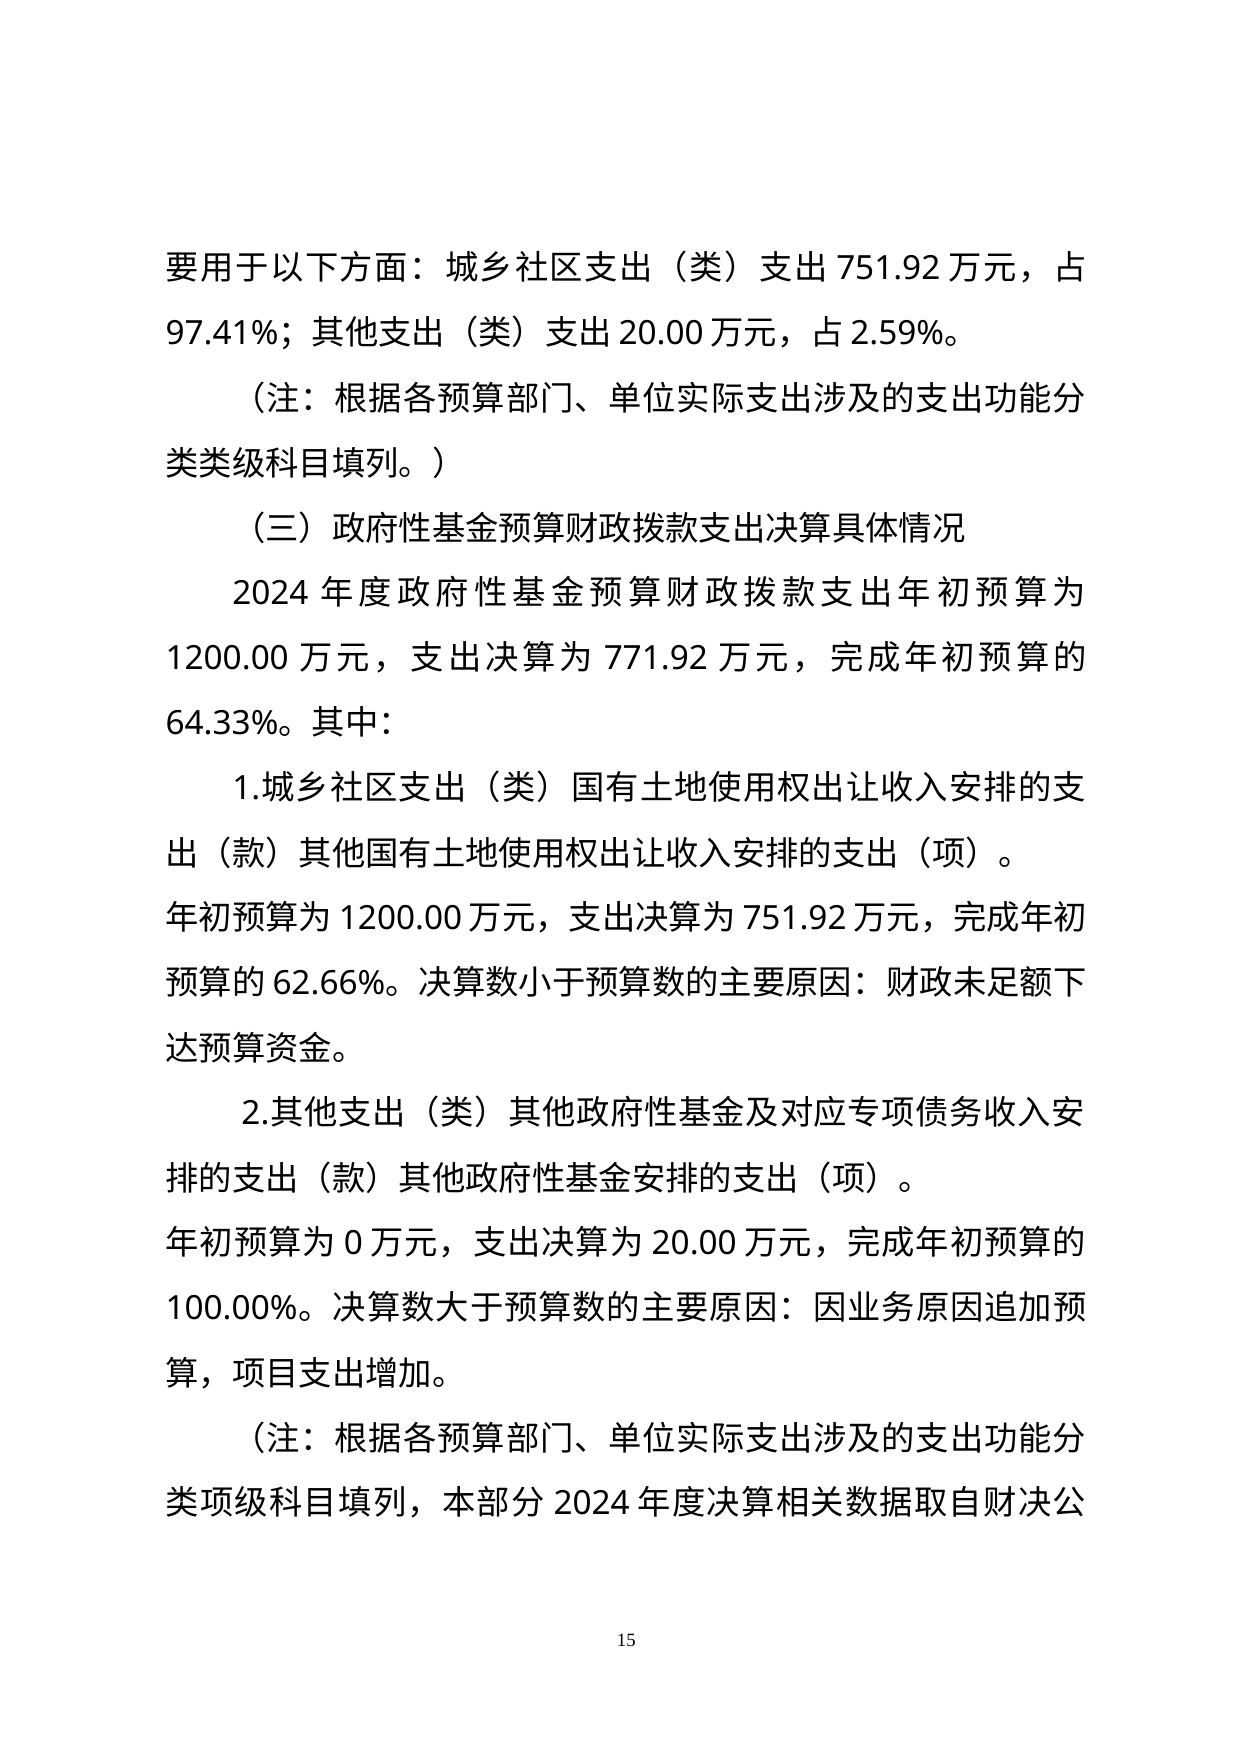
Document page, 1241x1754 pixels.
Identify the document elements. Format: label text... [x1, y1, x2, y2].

text 2024年度政府性基金预算财政拨款支出年初预算为1200.00万元，支出决算为771.92万元，完成年初预算的64.33%。其中： [165, 558, 1087, 753]
text 年初预算为1200.00万元，支出决算为751.92万元，完成年初预算的62.66%。决算数小于预算数的主要原因：财政未足额下达预算资金。 [165, 883, 1087, 1078]
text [165, 233, 1087, 363]
text （三）政府性基金预算财政拨款支出决算具体情况 [165, 493, 1087, 558]
text 2.其他支出（类）其他政府性基金及对应专项债务收入安排的支出（款）其他政府性基金安排的支出（项）。 [165, 1078, 1087, 1208]
text 1.城乡社区支出（类）国有土地使用权出让收入安排的支出（款）其他国有土地使用权出让收入安排的支出（项）。 [165, 753, 1087, 883]
text （注：根据各预算部门、单位实际支出涉及的支出功能分类类级科目填列。） [165, 363, 1087, 493]
text 年初预算为0万元，支出决算为20.00万元，完成年初预算的100.00%。决算数大于预算数的主要原因：因业务原因追加预算，项目支出增加。 [165, 1208, 1087, 1403]
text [165, 1403, 1087, 1533]
